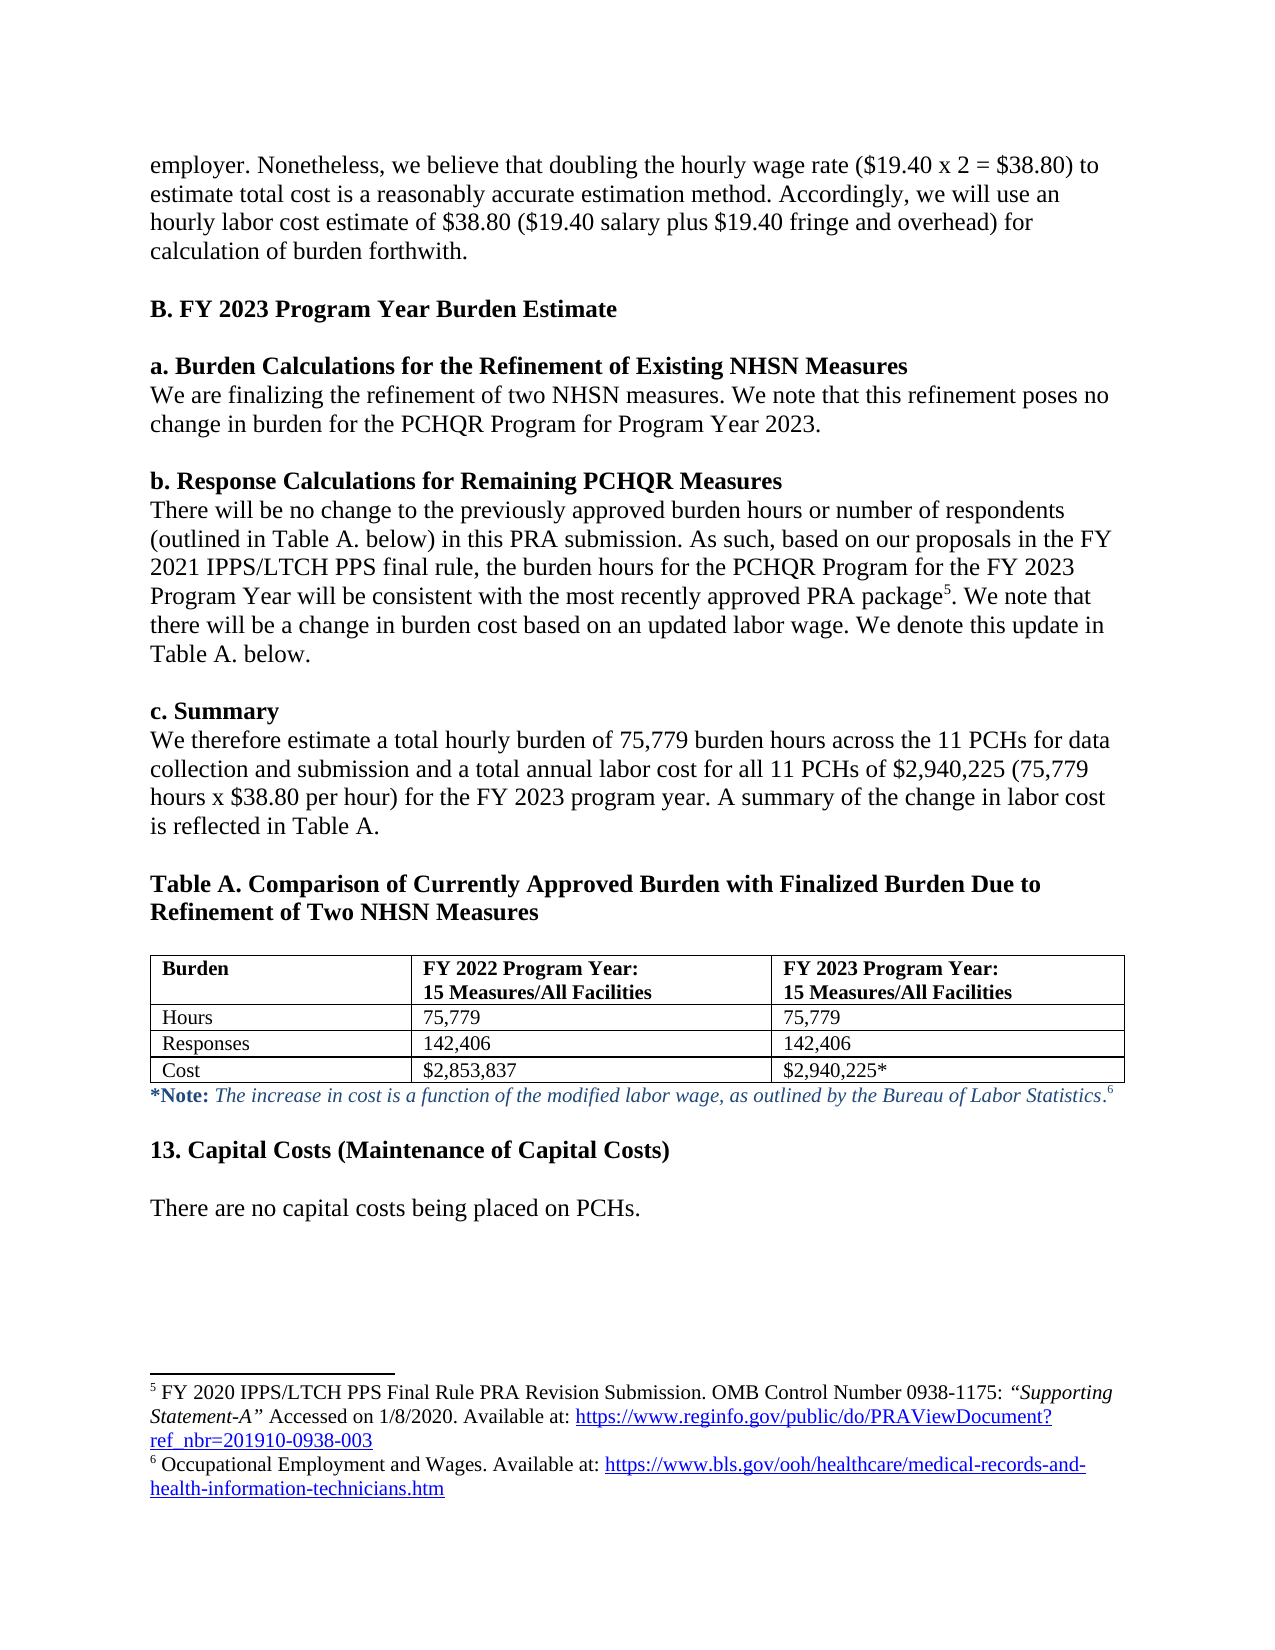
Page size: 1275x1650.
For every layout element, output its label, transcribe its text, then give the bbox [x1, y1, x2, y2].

table_header FY 2022 Program Year: 15 Measures/All Facilities [412, 956, 771, 1004]
table_cell 142,406 [772, 1031, 1124, 1056]
text There are no capital costs being placed on PCHs. [150, 1193, 1125, 1222]
text We are finalizing the refinement of two NHSN measures. We note that this refinement poses no change in burden for the PCHQR Program for Program Year 2023. [150, 380, 1125, 437]
table_cell Cost [151, 1058, 411, 1082]
table_cell $2,853,837 [412, 1058, 771, 1082]
text a. Burden Calculations for the Refinement of Existing NHSN Measures [150, 351, 1125, 380]
text c. Summary [150, 696, 1125, 725]
table_cell $2,940,225* [772, 1058, 1124, 1082]
text B. FY 2023 Program Year Burden Estimate [150, 294, 1125, 322]
text Table A. Comparison of Currently Approved Burden with Finalized Burden Due to Refinement of Two NHSN Measures [150, 869, 1125, 926]
text There will be no change to the previously approved burden hours or number of respondents (outlined in Table A. below) in this PRA submission. As such, based on our proposals in the FY 2021 IPPS/LTCH PPS final rule, the burden hours for the PCHQR Program for the FY 2023 Program Year will be consistent with the most recently approved PRA package. We note that there will be a change in burden cost based on an updated labor wage. We denote this update in Table A. below. [150, 495, 1125, 667]
table_header FY 2023 Program Year: 15 Measures/All Facilities [772, 956, 1124, 1004]
table_cell 75,779 [412, 1005, 771, 1030]
table_cell Responses [151, 1031, 411, 1056]
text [150, 150, 1125, 265]
list Capital Costs (Maintenance of Capital Costs) [150, 1135, 1125, 1164]
text We therefore estimate a total hourly burden of 75,779 burden hours across the 11 PCHs for data collection and submission and a total annual labor cost for all 11 PCHs of $2,940,225 (75,779 hours x $38.80 per hour) for the FY 2023 program year. A summary of the change in labor cost is reflected in Table A. [150, 725, 1125, 840]
table_cell 75,779 [772, 1005, 1124, 1030]
table_header Burden [151, 956, 411, 1004]
table_cell Hours [151, 1005, 411, 1030]
text b. Response Calculations for Remaining PCHQR Measures [150, 466, 1125, 495]
text *Note: The increase in cost is a function of the modified labor wage, as outlined by the Bureau of Labor Statistics. [150, 1083, 1125, 1135]
table_cell 142,406 [412, 1031, 771, 1056]
